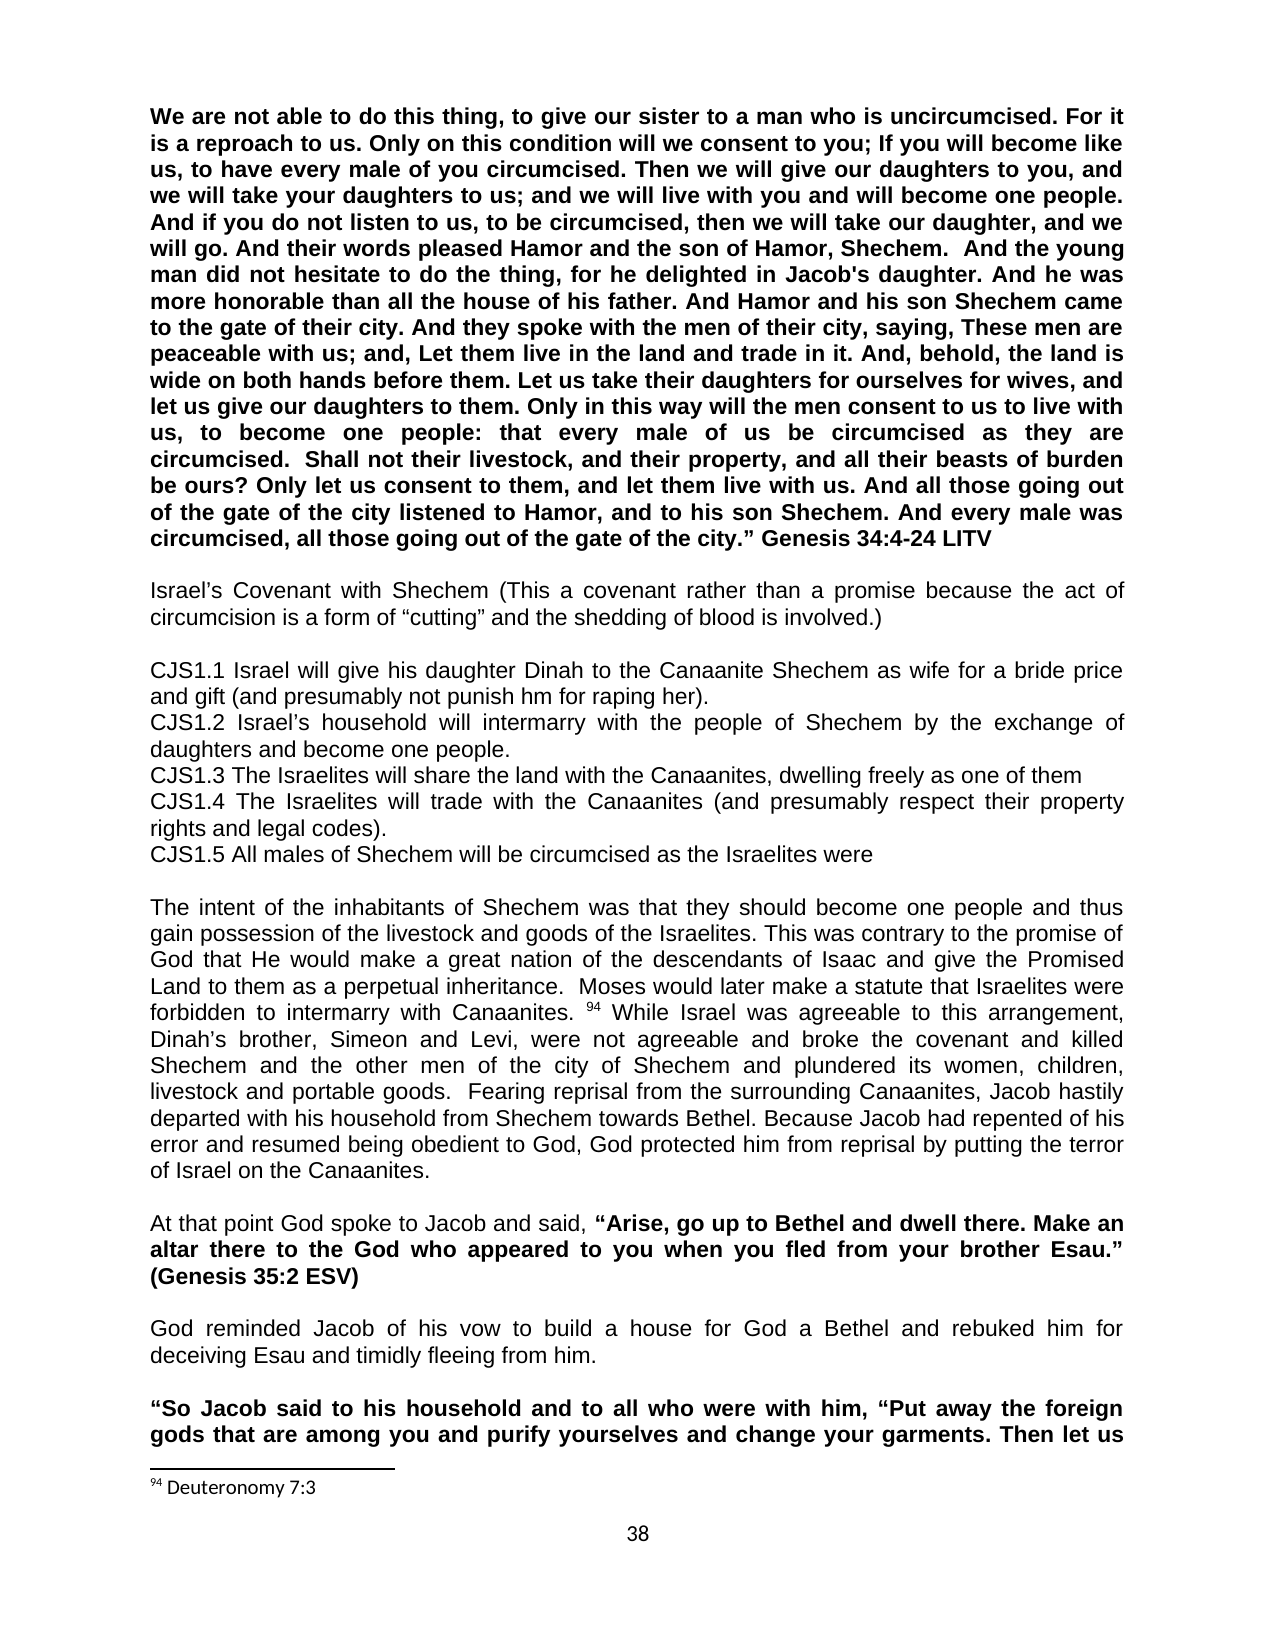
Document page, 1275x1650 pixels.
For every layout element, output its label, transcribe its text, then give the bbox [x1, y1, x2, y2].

text Israel’s Covenant with Shechem (This a covenant rather than a promise because the act of circumcision is a form of “cutting” and the shedding of blood is involved.) [150, 577, 1125, 630]
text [150, 1394, 1125, 1447]
text CJS1.1 Israel will give his daughter Dinah to the Canaanite Shechem as wife for a bride price and gift (and presumably not punish hm for raping her). [150, 657, 1125, 709]
text God reminded Jacob of his vow to build a house for God a Bethel and rebuked him for deceiving Esau and timidly fleeing from him. [150, 1315, 1125, 1368]
text CJS1.5 All males of Shechem will be circumcised as the Israelites were [150, 841, 1125, 867]
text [150, 103, 1125, 551]
text At that point God spoke to Jacob and said, “Arise, go up to Bethel and dwell there. Make an altar there to the God who appeared to you when you fled from your brother Esau.” (Genesis 35:2 ESV) [150, 1210, 1125, 1289]
text The intent of the inhabitants of Shechem was that they should become one people and thus gain possession of the livestock and goods of the Israelites. This was contrary to the promise of God that He would make a great nation of the descendants of Isaac and give the Promised Land to them as a perpetual inheritance. Moses would later make a statute that Israelites were forbidden to intermarry with Canaanites. While Israel was agreeable to this arrangement, Dinah’s brother, Simeon and Levi, were not agreeable and broke the covenant and killed Shechem and the other men of the city of Shechem and plundered its women, children, livestock and portable goods. Fearing reprisal from the surrounding Canaanites, Jacob hastily departed with his household from Shechem towards Bethel. Because Jacob had repented of his error and resumed being obedient to God, God protected him from reprisal by putting the terror of Israel on the Canaanites. [150, 894, 1125, 1184]
text CJS1.4 The Israelites will trade with the Canaanites (and presumably respect their property rights and legal codes). [150, 788, 1125, 841]
text CJS1.2 Israel’s household will intermarry with the people of Shechem by the exchange of daughters and become one people. [150, 709, 1125, 762]
text CJS1.3 The Israelites will share the land with the Canaanites, dwelling freely as one of them [150, 762, 1125, 788]
